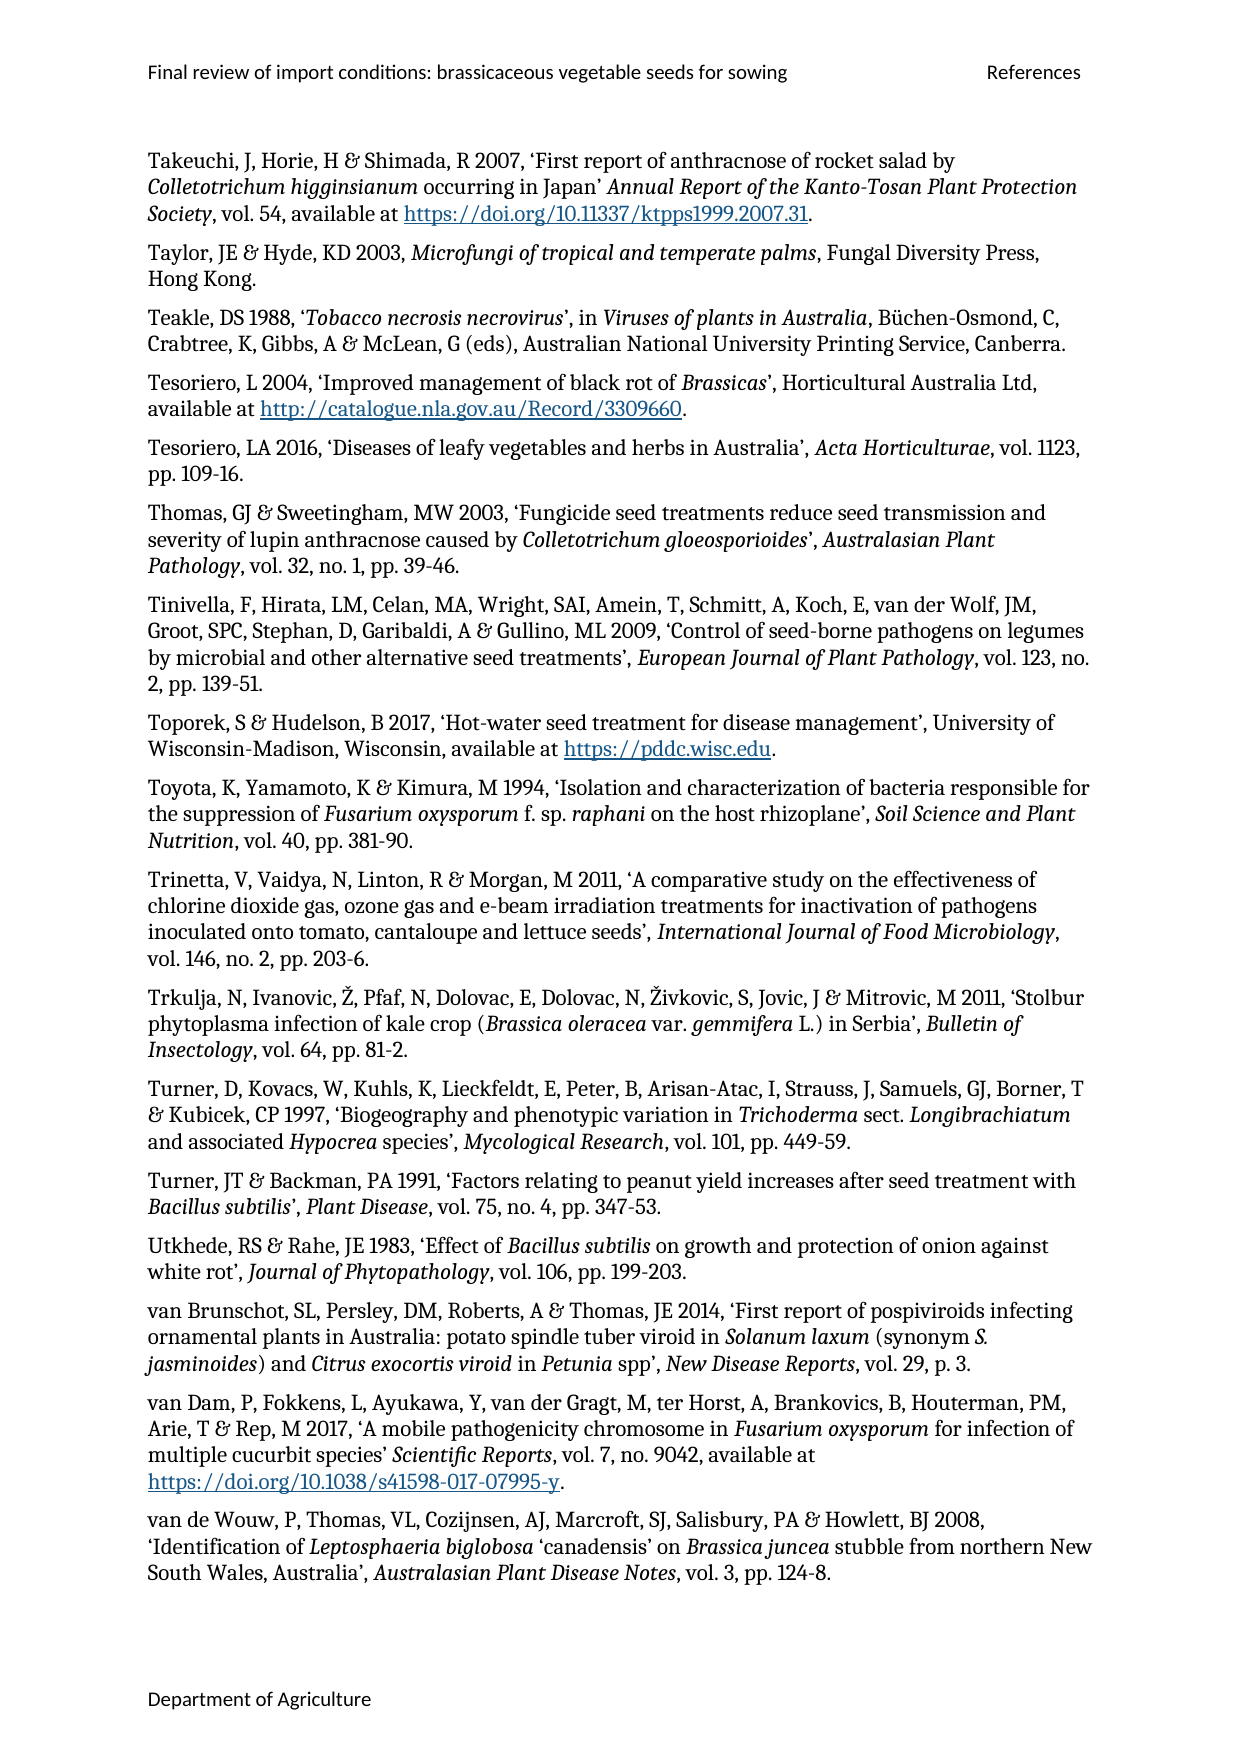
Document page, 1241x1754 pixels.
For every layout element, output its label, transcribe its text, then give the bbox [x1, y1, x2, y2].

text Tesoriero, L 2004, ‘Improved management of black rot of Brassicas’, Horticultural Australia Ltd, available at http://catalogue.nla.gov.au/Record/3309660. [148, 370, 1092, 422]
text Turner, JT & Backman, PA 1991, ‘Factors relating to peanut yield increases after seed treatment with Bacillus subtilis’, Plant Disease, vol. 75, no. 4, pp. 347-53. [148, 1167, 1092, 1220]
text van Dam, P, Fokkens, L, Ayukawa, Y, van der Gragt, M, ter Horst, A, Brankovics, B, Houterman, PM, Arie, T & Rep, M 2017, ‘A mobile pathogenicity chromosome in Fusarium oxysporum for infection of multiple cucurbit species’ Scientific Reports, vol. 7, no. 9042, available at https://doi.org/10.1038/s41598-017-07995-y. [148, 1389, 1092, 1495]
text Thomas, GJ & Sweetingham, MW 2003, ‘Fungicide seed treatments reduce seed transmission and severity of lupin anthracnose caused by Colletotrichum gloeosporioides’, Australasian Plant Pathology, vol. 32, no. 1, pp. 39-46. [148, 500, 1092, 579]
text Trkulja, N, Ivanovic, Ž, Pfaf, N, Dolovac, E, Dolovac, N, Živkovic, S, Jovic, J & Mitrovic, M 2011, ‘Stolbur phytoplasma infection of kale crop (Brassica oleracea var. gemmifera L.) in Serbia’, Bulletin of Insectology, vol. 64, pp. 81-2. [148, 984, 1092, 1063]
text van de Wouw, P, Thomas, VL, Cozijnsen, AJ, Marcroft, SJ, Salisbury, PA & Howlett, BJ 2008, ‘Identification of Leptosphaeria biglobosa ‘canadensis’ on Brassica juncea stubble from northern New South Wales, Australia’, Australasian Plant Disease Notes, vol. 3, pp. 124-8. [148, 1507, 1092, 1586]
text Taylor, JE & Hyde, KD 2003, Microfungi of tropical and temperate palms, Fungal Diversity Press, Hong Kong. [148, 239, 1092, 292]
text Teakle, DS 1988, ‘Tobacco necrosis necrovirus’, in Viruses of plants in Australia, Büchen-Osmond, C, Crabtree, K, Gibbs, A & McLean, G (eds), Australian National University Printing Service, Canberra. [148, 304, 1092, 357]
text Trinetta, V, Vaidya, N, Linton, R & Morgan, M 2011, ‘A comparative study on the effectiveness of chlorine dioxide gas, ozone gas and e-beam irradiation treatments for inactivation of pathogens inoculated onto tomato, cantaloupe and lettuce seeds’, International Journal of Food Microbiology, vol. 146, no. 2, pp. 203-6. [148, 866, 1092, 972]
text Toyota, K, Yamamoto, K & Kimura, M 1994, ‘Isolation and characterization of bacteria responsible for the suppression of Fusarium oxysporum f. sp. raphani on the host rhizoplane’, Soil Science and Plant Nutrition, vol. 40, pp. 381-90. [148, 775, 1092, 854]
text Takeuchi, J, Horie, H & Shimada, R 2007, ‘First report of anthracnose of rocket salad by Colletotrichum higginsianum occurring in Japan’ Annual Report of the Kanto-Tosan Plant Protection Society, vol. 54, available at https://doi.org/10.11337/ktpps1999.2007.31. [148, 148, 1092, 227]
text Turner, D, Kovacs, W, Kuhls, K, Lieckfeldt, E, Peter, B, Arisan-Atac, I, Strauss, J, Samuels, GJ, Borner, T & Kubicek, CP 1997, ‘Biogeography and phenotypic variation in Trichoderma sect. Longibrachiatum and associated Hypocrea species’, Mycological Research, vol. 101, pp. 449-59. [148, 1076, 1092, 1155]
text Toporek, S & Hudelson, B 2017, ‘Hot-water seed treatment for disease management’, University of Wisconsin-Madison, Wisconsin, available at https://pddc.wisc.edu. [148, 709, 1092, 762]
text Tesoriero, LA 2016, ‘Diseases of leafy vegetables and herbs in Australia’, Acta Horticulturae, vol. 1123, pp. 109-16. [148, 435, 1092, 488]
text van Brunschot, SL, Persley, DM, Roberts, A & Thomas, JE 2014, ‘First report of pospiviroids infecting ornamental plants in Australia: potato spindle tuber viroid in Solanum laxum (synonym S. jasminoides) and Citrus exocortis viroid in Petunia spp’, New Disease Reports, vol. 29, p. 3. [148, 1298, 1092, 1377]
text Utkhede, RS & Rahe, JE 1983, ‘Effect of Bacillus subtilis on growth and protection of onion against white rot’, Journal of Phytopathology, vol. 106, pp. 199-203. [148, 1233, 1092, 1285]
text Tinivella, F, Hirata, LM, Celan, MA, Wright, SAI, Amein, T, Schmitt, A, Koch, E, van der Wolf, JM, Groot, SPC, Stephan, D, Garibaldi, A & Gullino, ML 2009, ‘Control of seed-borne pathogens on legumes by microbial and other alternative seed treatments’, European Journal of Plant Pathology, vol. 123, no. 2, pp. 139-51. [148, 592, 1092, 697]
